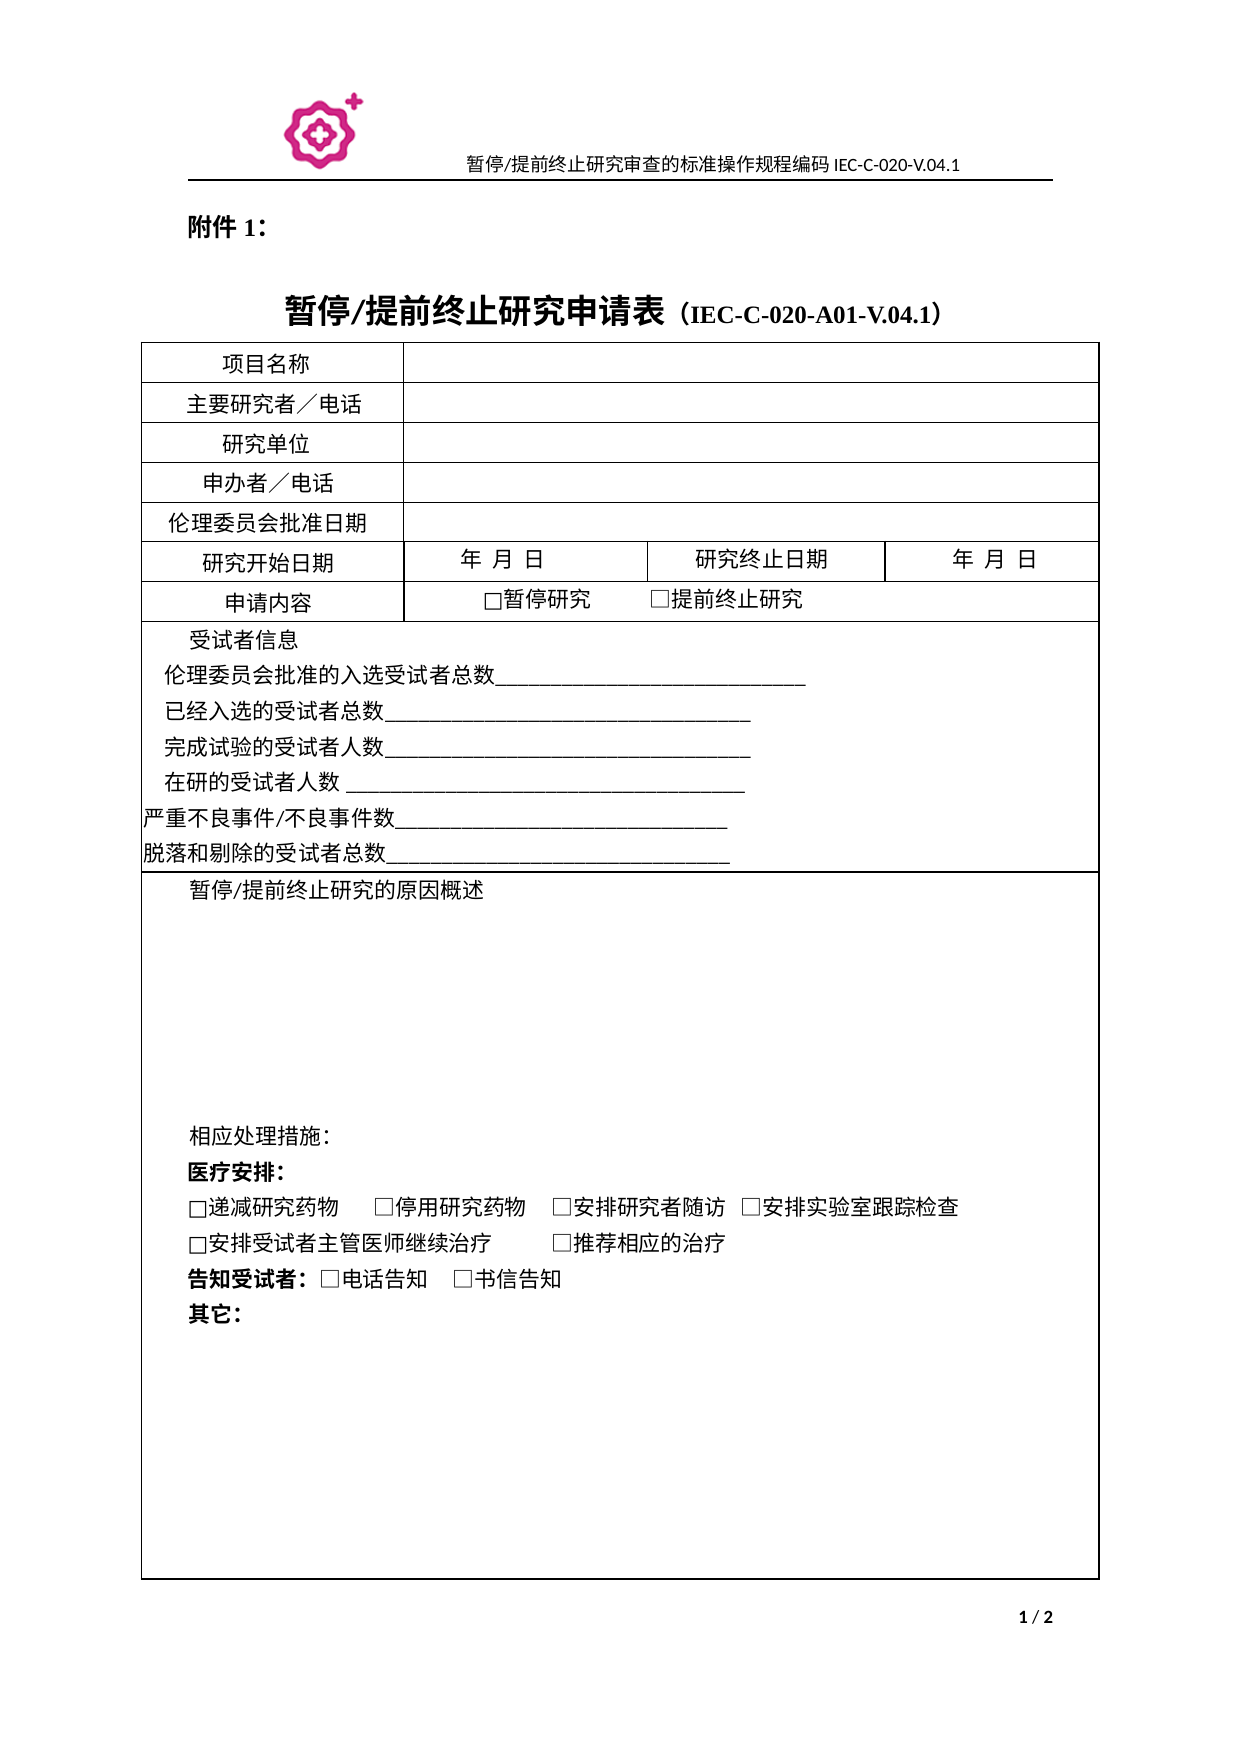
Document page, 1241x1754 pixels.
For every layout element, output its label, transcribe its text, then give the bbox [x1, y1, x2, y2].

text 附件 1： [187, 193, 1053, 258]
table_cell 伦理委员会批准日期 [142, 503, 403, 541]
table_header [404, 343, 1098, 382]
table_cell 申办者／电话 [142, 463, 403, 502]
table_cell 暂停/提前终止研究的原因概述 相应处理措施： 医疗安排： □递减研究药物 □停用研究药物 □安排研究者随访 □安排实验室跟踪检查 □安排受试者主管医师继续治疗 □推荐相应的治疗 告知受试者：□电话告知 □书信告知 其它： [142, 873, 1098, 1578]
text 暂停/提前终止研究申请表（IEC-C-020-A01-V.04.1） [187, 277, 1053, 342]
table_cell 年 月 日 [886, 542, 1098, 581]
table_cell [404, 423, 1098, 461]
table_cell □暂停研究 □提前终止研究 [405, 582, 1098, 621]
table_cell 研究开始日期 [142, 542, 403, 581]
table_header 项目名称 [142, 343, 403, 382]
table_cell 研究终止日期 [648, 542, 884, 581]
picture [280, 88, 370, 172]
table_cell 研究单位 [142, 423, 403, 461]
table_cell [404, 503, 1098, 541]
table_cell [404, 463, 1098, 502]
table_cell 申请内容 [142, 582, 403, 621]
table_cell 主要研究者／电话 [142, 383, 403, 422]
table_cell 受试者信息 伦理委员会批准的入选受试者总数____________________________ 已经入选的受试者总数_________________________________ 完成试验的受试者人数_________________________________ 在研的受试者人数 ____________________________________ 严重不良事件/不良事件数______________________________ 脱落和剔除的受试者总数_______________________________ [142, 622, 1098, 871]
table_cell 年 月 日 [405, 542, 647, 581]
table_cell [404, 383, 1098, 422]
